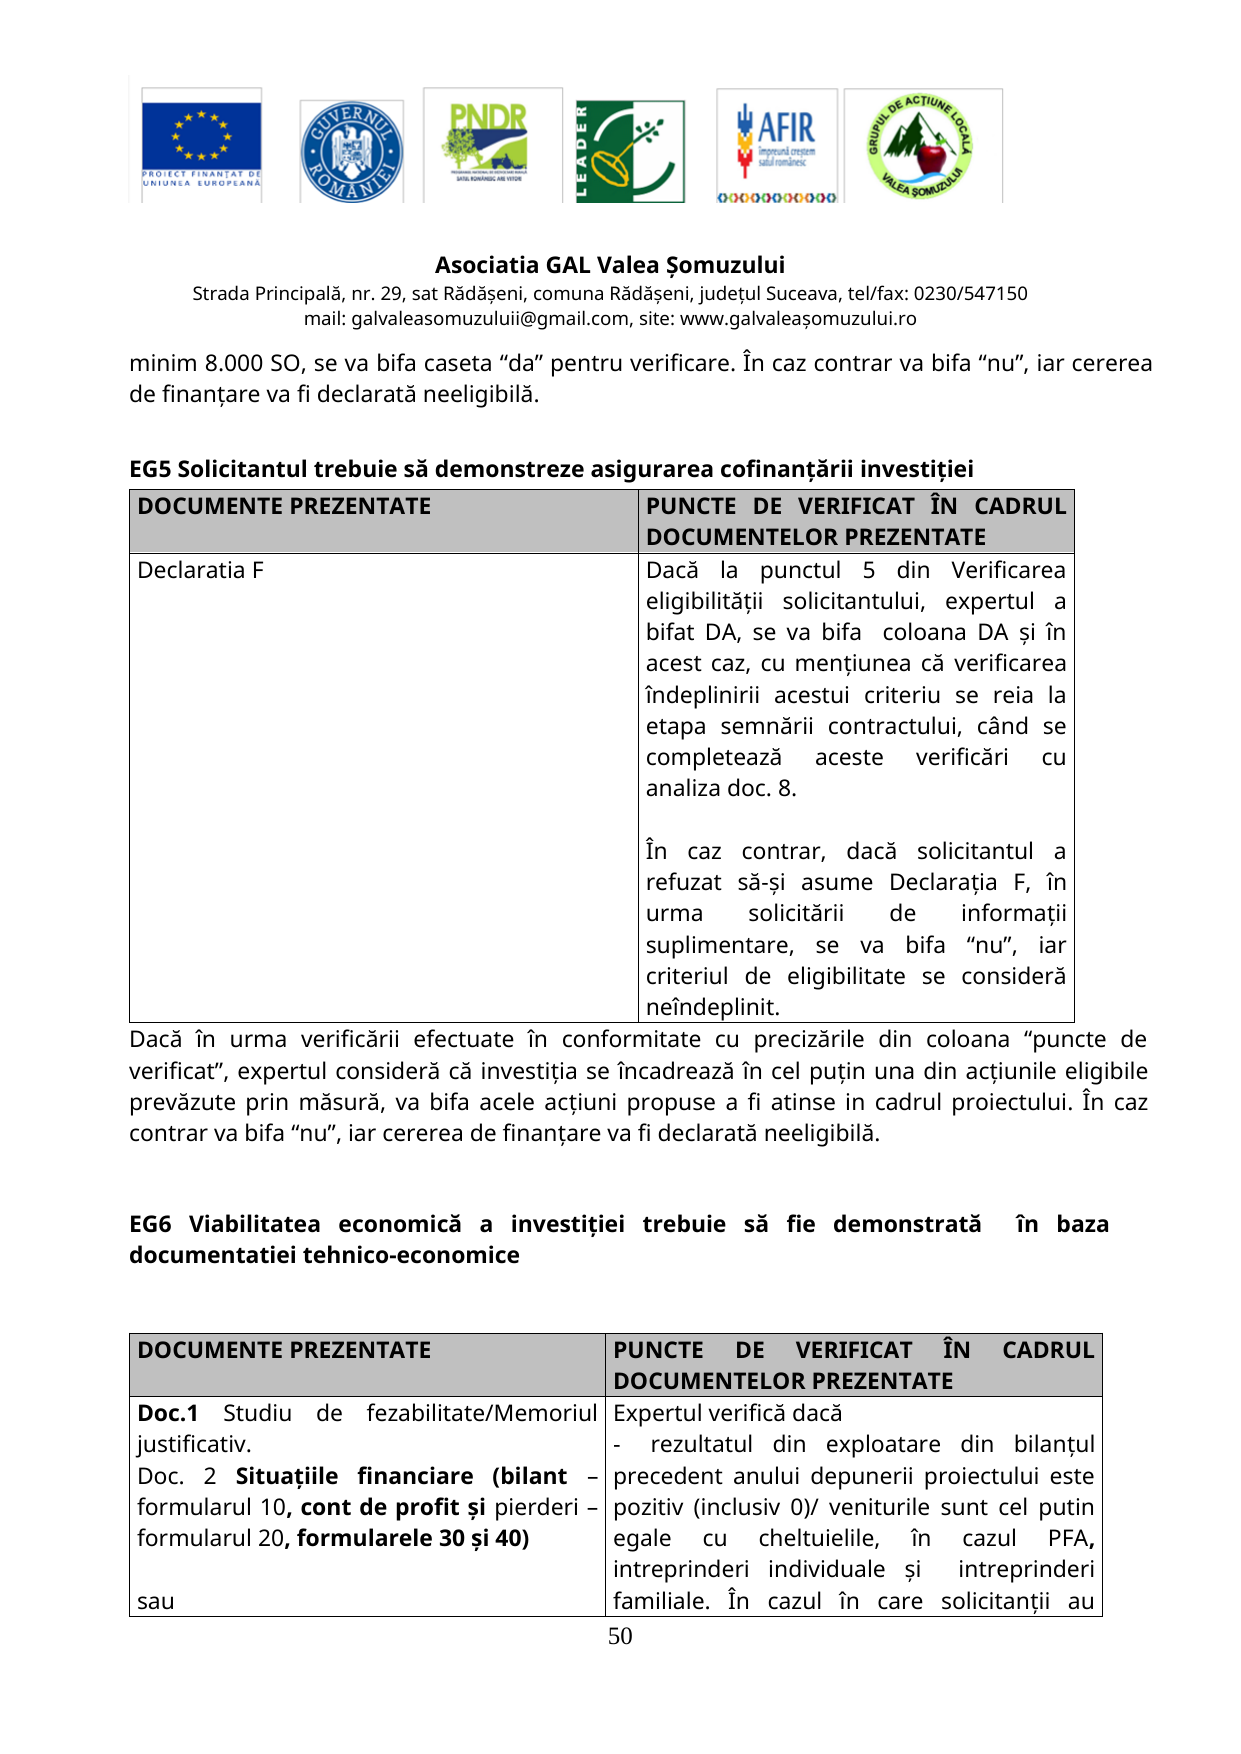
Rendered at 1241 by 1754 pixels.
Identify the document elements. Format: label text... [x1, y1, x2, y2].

table_header PUNCTE DE VERIFICAT ÎN CADRUL DOCUMENTELOR PREZENTATE [639, 490, 1074, 552]
text EG5 Solicitantul trebuie să demonstreze asigurarea cofinanțării investiției [129, 453, 1111, 484]
text EG6 Viabilitatea economică a investiției trebuie să fie demonstrată în baza documentatiei tehnico-economice [129, 1208, 1111, 1270]
text Dacă în urma verificării efectuate în conformitate cu precizările din coloana “puncte de verificat”, expertul consideră că investiţia se încadrează în cel puţin una din acţiunile eligibile prevăzute prin măsură, va bifa acele acţiuni propuse a fi atinse in cadrul proiectului. În caz contrar va bifa “nu”, iar cererea de finanţare va fi declarată neeligibilă. [129, 1023, 1149, 1148]
table_cell Dacă la punctul 5 din Verificarea eligibilităţii solicitantului, expertul a bifat DA, se va bifa coloana DA şi în acest caz, cu menţiunea că verificarea îndeplinirii acestui criteriu se reia la etapa semnării contractului, când se completează aceste verificări cu analiza doc. 8. În caz contrar, dacă solicitantul a refuzat să-şi asume Declaraţia F, în urma solicitării de informaţii suplimentare, se va bifa “nu”, iar criteriul de eligibilitate se consideră neîndeplinit. [639, 554, 1074, 1022]
picture [128, 75, 1007, 203]
table_header DOCUMENTE PREZENTATE [130, 490, 638, 552]
table_cell Declaratia F [130, 554, 638, 1022]
table_header PUNCTE DE VERIFICAT ÎN CADRUL DOCUMENTELOR PREZENTATE [606, 1334, 1102, 1396]
table_header DOCUMENTE PREZENTATE [130, 1334, 605, 1396]
